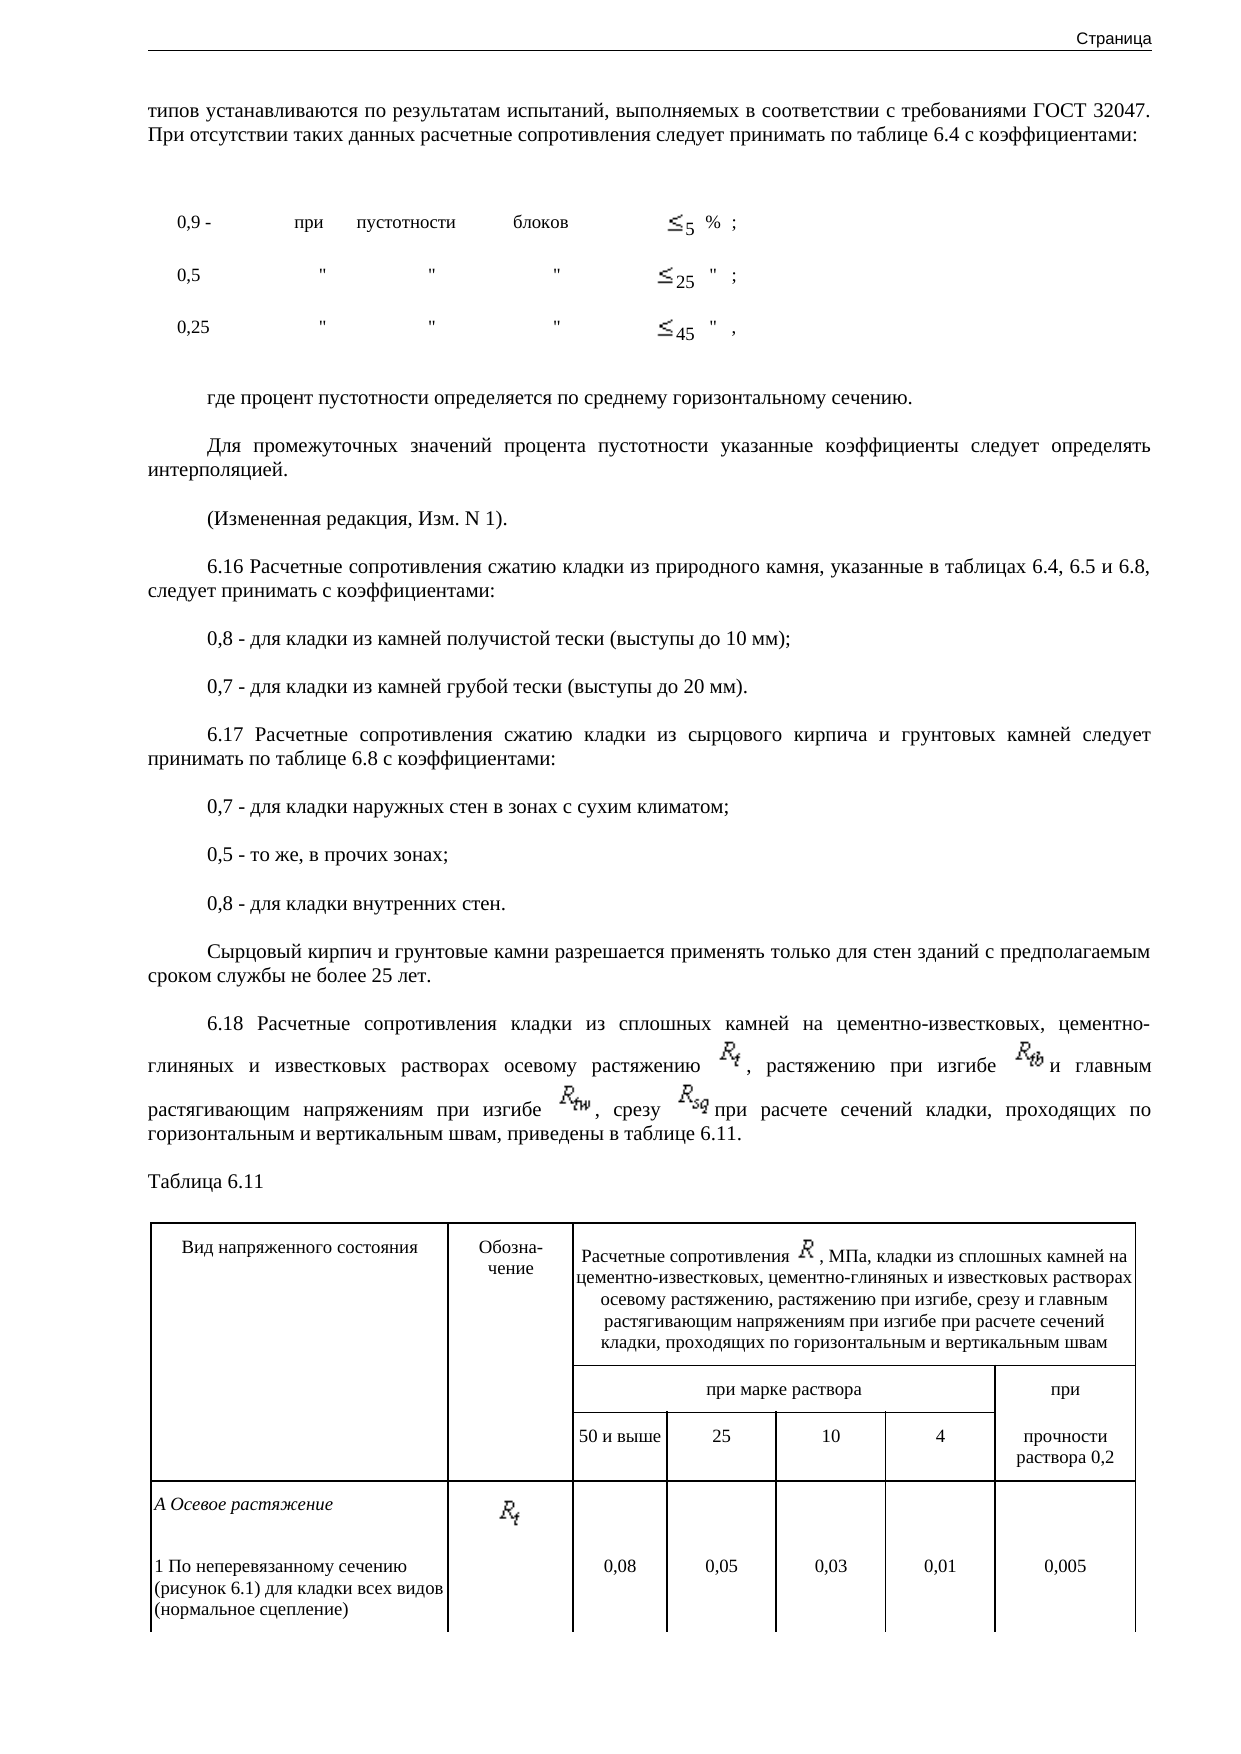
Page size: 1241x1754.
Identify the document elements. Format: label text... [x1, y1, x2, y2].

picture [495, 1493, 526, 1532]
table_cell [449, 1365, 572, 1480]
text 0,8 - для кладки из камней получистой тески (выступы до 10 мм); [148, 626, 1152, 650]
table_cell ; [729, 252, 901, 304]
table_cell " [291, 304, 353, 356]
text 0,5 - то же, в прочих зонах; [148, 842, 1152, 866]
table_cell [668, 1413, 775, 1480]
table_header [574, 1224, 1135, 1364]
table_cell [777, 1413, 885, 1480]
picture [1011, 1034, 1050, 1073]
picture [555, 1078, 595, 1117]
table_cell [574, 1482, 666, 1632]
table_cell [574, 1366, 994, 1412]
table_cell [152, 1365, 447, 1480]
table_cell " [510, 252, 604, 304]
table_header % [698, 199, 728, 252]
text Для промежуточных значений процента пустотности указанные коэффициенты следует определять интерполяцией. [148, 433, 1152, 481]
picture [655, 263, 676, 288]
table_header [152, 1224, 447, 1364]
text Таблица 6.11 [148, 1169, 1152, 1193]
table_header 5 [604, 199, 697, 252]
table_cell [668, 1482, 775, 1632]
picture [716, 1034, 747, 1073]
text 0,7 - для кладки из камней грубой тески (выступы до 20 мм). [148, 674, 1152, 698]
text (Измененная редакция, Изм. N 1). [148, 505, 1152, 529]
picture [674, 1077, 715, 1117]
table_cell " [698, 252, 728, 304]
text 0,7 - для кладки наружных стен в зонах с сухим климатом; [148, 794, 1152, 818]
table_cell 25 [604, 252, 697, 304]
table_header блоков [510, 199, 604, 252]
table_header при [291, 199, 353, 252]
table_cell " [291, 252, 353, 304]
table_header пустотности [354, 199, 510, 252]
text 6.17 Расчетные сопротивления сжатию кладки из сырцового кирпича и грунтовых камней следует принимать по таблице 6.8 с коэффициентами: [148, 722, 1152, 770]
table_cell 0,5 [151, 252, 291, 304]
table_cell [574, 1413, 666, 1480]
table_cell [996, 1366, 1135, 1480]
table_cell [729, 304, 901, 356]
table_cell " [354, 252, 510, 304]
text где процент пустотности определяется по среднему горизонтальному сечению. [148, 385, 1152, 409]
picture [665, 211, 686, 236]
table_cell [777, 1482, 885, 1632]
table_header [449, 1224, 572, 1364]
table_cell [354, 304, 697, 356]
table_header ; [729, 199, 901, 252]
picture [794, 1235, 819, 1263]
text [148, 98, 1152, 146]
text 0,8 - для кладки внутренних стен. [148, 890, 1152, 914]
table_header 0,9 - [151, 199, 291, 252]
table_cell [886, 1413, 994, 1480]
picture [655, 315, 676, 341]
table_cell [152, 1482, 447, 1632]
table_cell 0,25 [151, 304, 291, 356]
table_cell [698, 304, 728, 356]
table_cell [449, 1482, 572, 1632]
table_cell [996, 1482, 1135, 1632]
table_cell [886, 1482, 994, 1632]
text Сырцовый кирпич и грунтовые камни разрешается применять только для стен зданий с предполагаемым сроком службы не более 25 лет. [148, 938, 1152, 987]
text 6.16 Расчетные сопротивления сжатию кладки из природного камня, указанные в таблицах 6.4, 6.5 и 6.8, следует принимать с коэффициентами: [148, 553, 1152, 602]
text 6.18 Расчетные сопротивления кладки из сплошных камней на цементно-известковых, цементно-глиняных и известковых растворах осевому растяжению , растяжению при изгибе и главным растягивающим напряжениям при изгибе , срезу при расчете сечений кладки, проходящих по горизонтальным и вертикальным швам, приведены в таблице 6.11. [148, 1011, 1152, 1145]
